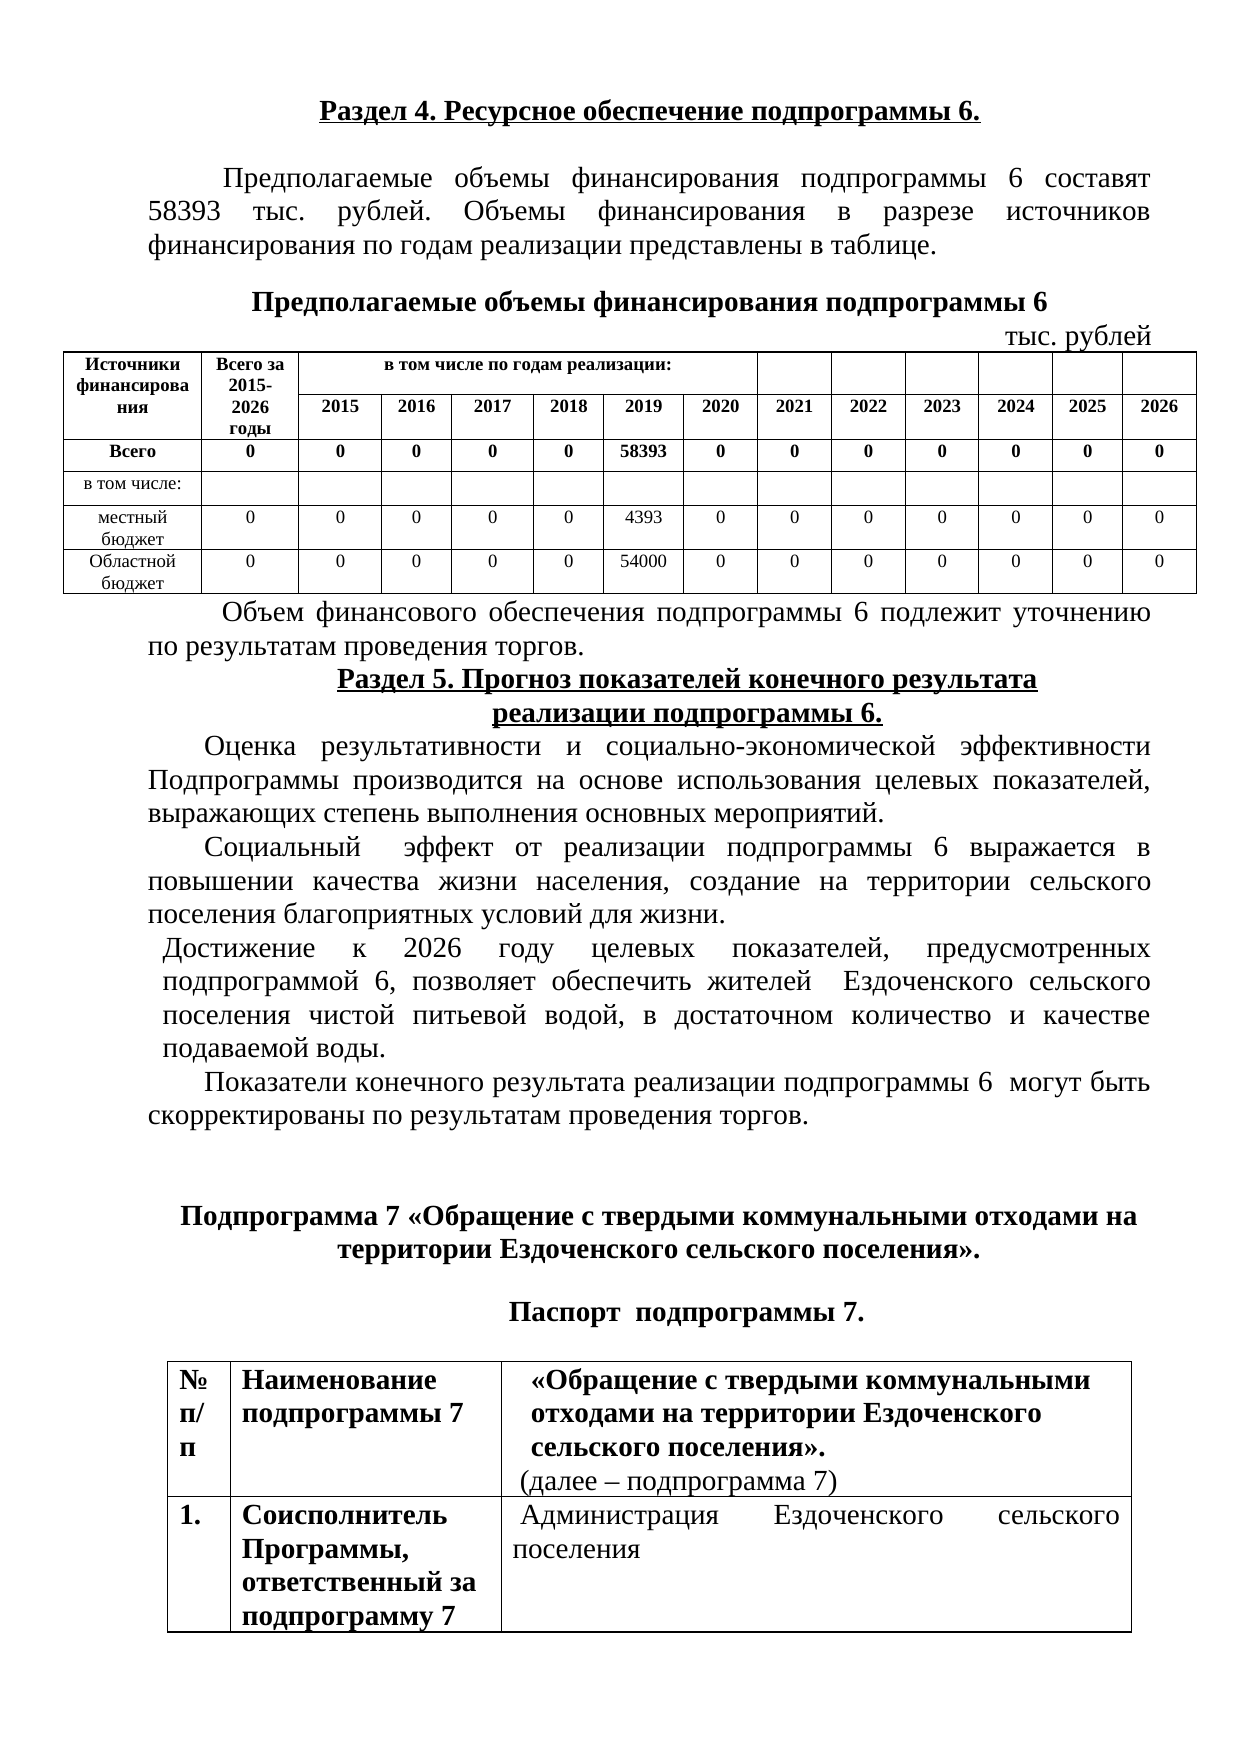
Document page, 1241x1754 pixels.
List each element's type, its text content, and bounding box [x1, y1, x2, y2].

table_cell [452, 472, 533, 505]
table_cell 0 [299, 550, 381, 593]
table_cell 2025 [1053, 395, 1122, 439]
table_cell 2016 [382, 395, 451, 439]
table_cell 0 [299, 506, 381, 549]
table_cell 0 [452, 440, 533, 471]
table_cell 0 [906, 550, 978, 593]
table_header «Обращение с твердыми коммунальными отходами на территории Ездоченского сельского поселения». (далее – подпрограмма 7) [502, 1362, 1131, 1496]
table_cell 0 [202, 506, 298, 549]
table_cell 0 [684, 506, 757, 549]
table_cell 2026 [1123, 395, 1196, 439]
table_cell 58393 [604, 440, 683, 471]
table_cell 2023 [906, 395, 978, 439]
table_cell 0 [382, 440, 451, 471]
table_cell [382, 472, 451, 505]
table_header [758, 353, 831, 394]
table_header [1123, 353, 1196, 394]
table_cell 0 [202, 440, 298, 471]
table_cell Областной бюджет [64, 550, 201, 593]
table_header Источники финансирования [64, 353, 201, 439]
table_cell 0 [684, 440, 757, 471]
text Раздел 5. Прогноз показателей конечного результата [148, 661, 1152, 695]
table_cell 0 [979, 506, 1052, 549]
table_cell 0 [832, 506, 905, 549]
table_cell 0 [452, 550, 533, 593]
table_cell Всего [64, 440, 201, 471]
table_cell 0 [1123, 506, 1196, 549]
table_cell [979, 472, 1052, 505]
table_cell 2021 [758, 395, 831, 439]
table_cell 0 [202, 550, 298, 593]
table_cell 0 [382, 506, 451, 549]
table_cell [832, 472, 905, 505]
table_cell [534, 472, 603, 505]
list Достижение к 2026 году целевых показателей, предусмотренных подпрограммой 6, позволяет обеспечить жителей Ездоченского сельского поселения чистой питьевой водой, в достаточном количество и качестве подаваемой воды. [162, 930, 1152, 1064]
text Раздел 4. Ресурсное обеспечение подпрограммы 6. [148, 93, 1152, 126]
table_cell 0 [979, 440, 1052, 471]
table_cell 0 [906, 506, 978, 549]
text Предполагаемые объемы финансирования подпрограммы 6 составят 58393 тыс. рублей. Объемы финансирования в разрезе источников финансирования по годам реализации представлены в таблице. [148, 160, 1152, 260]
table_header [1053, 353, 1122, 394]
table_cell 0 [979, 550, 1052, 593]
table_cell 2020 [684, 395, 757, 439]
text Показатели конечного результата реализации подпрограммы 6 могут быть скорректированы по результатам проведения торгов. [148, 1064, 1152, 1131]
table_cell [684, 472, 757, 505]
table_cell 2017 [452, 395, 533, 439]
table_cell 0 [758, 440, 831, 471]
table_cell 2018 [534, 395, 603, 439]
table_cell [502, 1497, 1131, 1631]
table_cell 2019 [604, 395, 683, 439]
table_cell [202, 472, 298, 505]
table_cell 2024 [979, 395, 1052, 439]
table_cell [299, 472, 381, 505]
table_header № п/п [168, 1362, 230, 1496]
table_cell 0 [382, 550, 451, 593]
table_cell 0 [1053, 440, 1122, 471]
text Оценка результативности и социально-экономической эффективности Подпрограммы производится на основе использования целевых показателей, выражающих степень выполнения основных мероприятий. [148, 728, 1152, 829]
table_cell 0 [534, 506, 603, 549]
table_header Всего за 2015-2026 годы [202, 353, 298, 439]
table_header [979, 353, 1052, 394]
table_header в том числе по годам реализации: [299, 353, 757, 394]
table_cell 0 [1053, 550, 1122, 593]
text Объем финансового обеспечения подпрограммы 6 подлежит уточнению по результатам проведения торгов. [148, 594, 1152, 661]
table_cell 0 [1123, 440, 1196, 471]
table_cell 0 [832, 440, 905, 471]
table_cell 0 [684, 550, 757, 593]
table_cell 0 [832, 550, 905, 593]
table_header Наименование подпрограммы 7 [231, 1362, 501, 1496]
table_cell 0 [1123, 550, 1196, 593]
table_cell [604, 472, 683, 505]
table_cell 0 [758, 550, 831, 593]
table_cell [1053, 472, 1122, 505]
table_cell Соисполнитель Программы, ответственный за подпрограмму 7 [231, 1497, 501, 1631]
text Предполагаемые объемы финансирования подпрограммы 6 [148, 284, 1152, 318]
table_cell 1. [168, 1497, 230, 1631]
table_cell [758, 472, 831, 505]
text реализации подпрограммы 6. [148, 695, 1152, 728]
text Подпрограмма 7 «Обращение с твердыми коммунальными отходами на территории Ездоченского сельского поселения». [166, 1198, 1152, 1265]
table_cell [906, 472, 978, 505]
table_cell 0 [534, 440, 603, 471]
table_cell 2015 [299, 395, 381, 439]
table_cell местный бюджет [64, 506, 201, 549]
text Социальный эффект от реализации подпрограммы 6 выражается в повышении качества жизни населения, создание на территории сельского поселения благоприятных условий для жизни. [148, 829, 1152, 930]
table_cell 0 [906, 440, 978, 471]
text тыс. рублей [148, 318, 1152, 351]
table_cell 2022 [832, 395, 905, 439]
table_cell [1123, 472, 1196, 505]
table_cell 0 [299, 440, 381, 471]
table_cell 0 [534, 550, 603, 593]
text Паспорт подпрограммы 7. [148, 1294, 1152, 1327]
table_header [906, 353, 978, 394]
table_cell 0 [452, 506, 533, 549]
table_cell в том числе: [64, 472, 201, 505]
table_cell 54000 [604, 550, 683, 593]
table_cell 0 [1053, 506, 1122, 549]
table_cell 4393 [604, 506, 683, 549]
table_cell 0 [758, 506, 831, 549]
table_header [832, 353, 905, 394]
